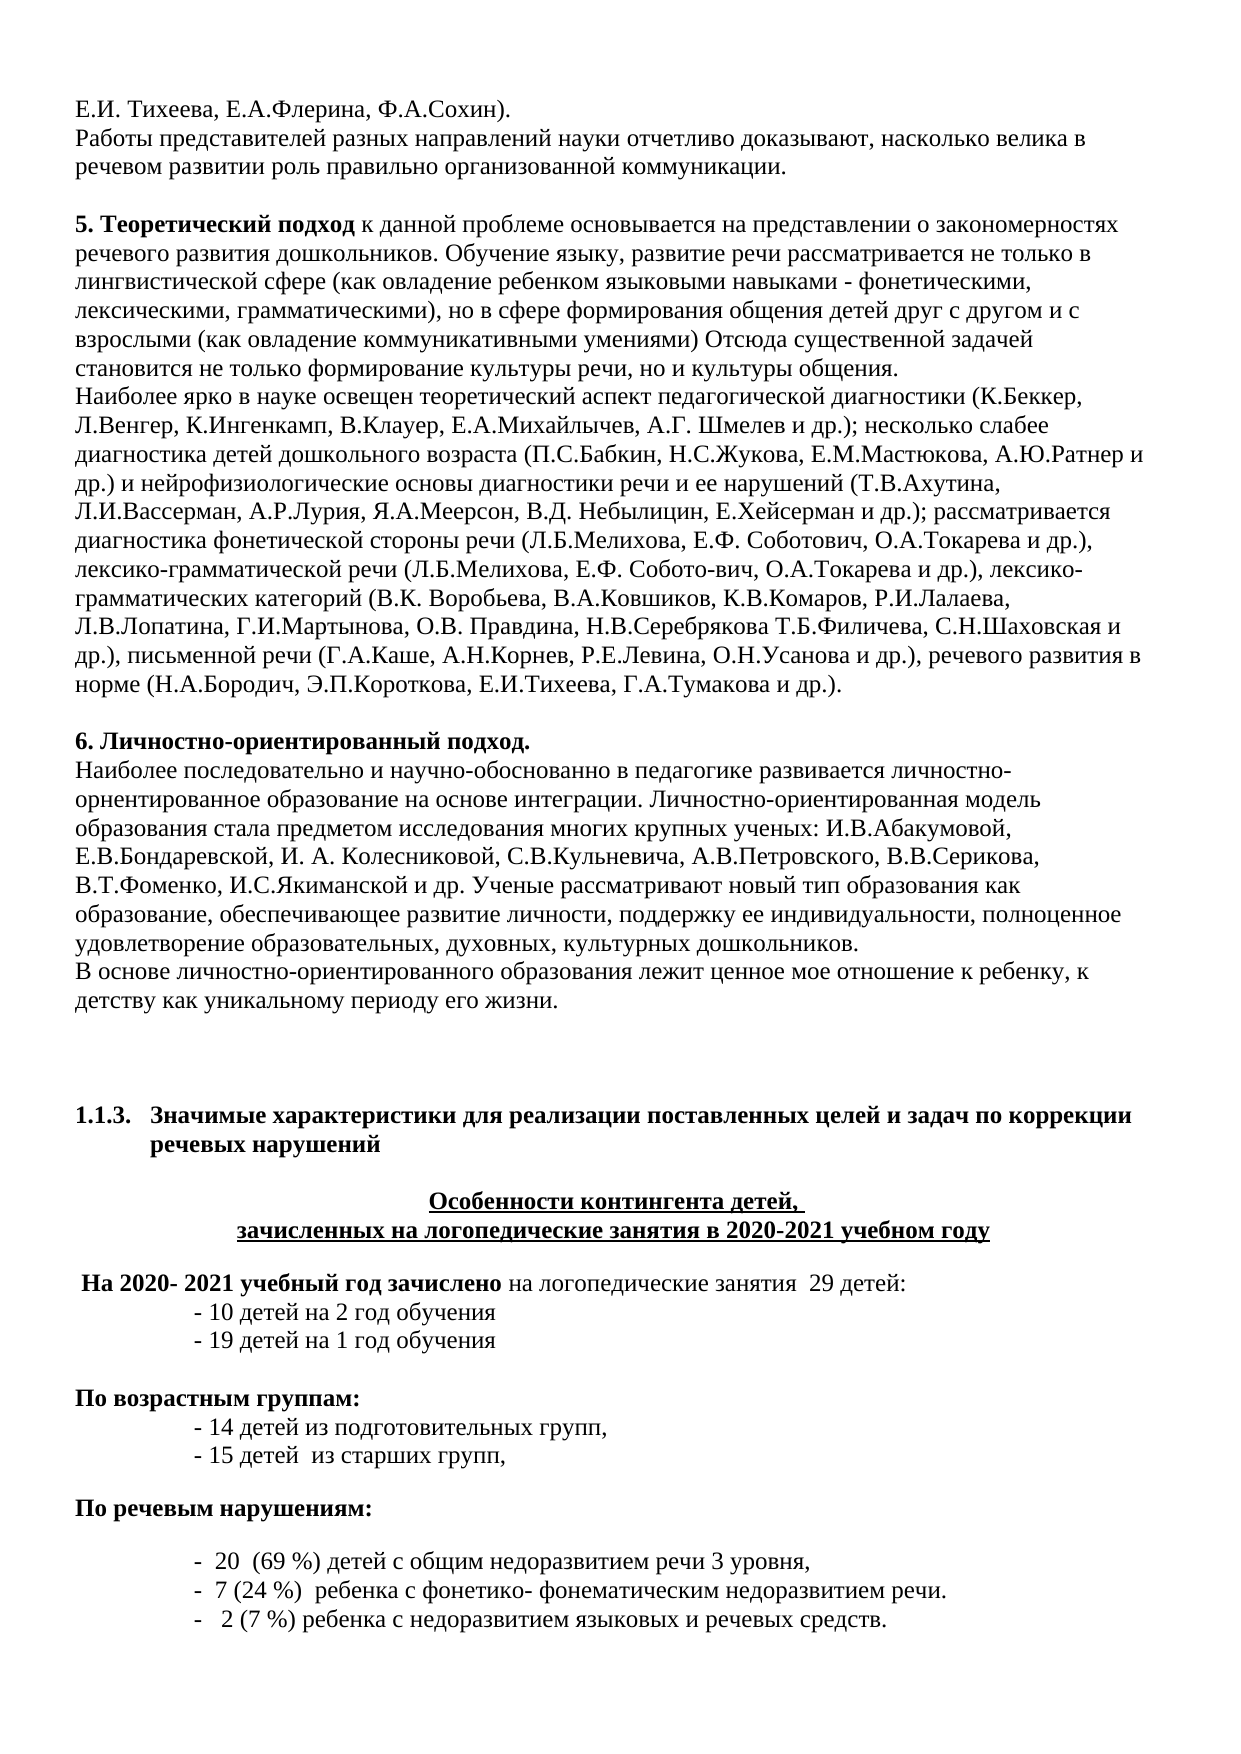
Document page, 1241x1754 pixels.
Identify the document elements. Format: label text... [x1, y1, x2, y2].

text - 15 детей из старших групп, [75, 1441, 1152, 1469]
text 5. Теоретический подход к данной проблеме основывается на представлении о закономерностях речевого развития дошкольников. Обучение языку, развитие речи рассматривается не только в лингвистической сфере (как овладение ребенком языковыми навыками - фонетическими, лексическими, грамматическими), но в сфере формирования общения детей друг с другом и с взрослыми (как овладение коммуникативными умениями) Отсюда существенной задачей становится не только формирование культуры речи, но и культуры общения. Наиболее ярко в науке освещен теоретический аспект педагогической диагностики (К.Беккер, Л.Венгер, К.Ингенкамп, В.Клауер, Е.А.Михайлычев, А.Г. Шмелев и др.); несколько слабее диагностика детей дошкольного возраста (П.С.Бабкин, Н.С.Жукова, Е.М.Мастюкова, А.Ю.Ратнер и др.) и нейрофизиологические основы диагностики речи и ее нарушений (Т.В.Ахутина, Л.И.Вассерман, А.Р.Лурия, Я.А.Меерсон, В.Д. Небылицин, Е.Хейсерман и др.); рассматривается диагностика фонетической стороны речи (Л.Б.Мелихова, Е.Ф. Соботович, О.А.Токарева и др.), лексико-грамматической речи (Л.Б.Мелихова, Е.Ф. Собото-вич, О.А.Токарева и др.), лексико-грамматических категорий (В.К. Воробьева, В.А.Ковшиков, К.В.Комаров, Р.И.Лалаева, Л.В.Лопатина, Г.И.Мартынова, О.В. Правдина, Н.В.Серебрякова Т.Б.Филичева, С.Н.Шаховская и др.), письменной речи (Г.А.Каше, А.Н.Корнев, Р.Е.Левина, О.Н.Усанова и др.), речевого развития в норме (Н.А.Бородич, Э.П.Короткова, Е.И.Тихеева, Г.А.Тумакова и др.). [75, 180, 1152, 698]
text Наиболее последовательно и научно-обоснованно в педагогике развивается личностно-орнентированное образование на основе интеграции. Личностно-ориентированная модель образования стала предметом исследования многих крупных ученых: И.В.Абакумовой, Е.В.Бондаревской, И. А. Колесниковой, С.В.Кульневича, А.В.Петровского, В.В.Серикова, В.Т.Фоменко, И.С.Якиманской и др. Ученые рассматривают новый тип образования как образование, обеспечивающее развитие личности, поддержку ее индивидуальности, полноценное удовлетворение образовательных, духовных, культурных дошкольников. [75, 755, 1152, 956]
text В основе личностно-ориентированного образования лежит ценное мое отношение к ребенку, к детству как уникальному периоду его жизни. [75, 956, 1152, 1014]
text На 2020- 2021 учебный год зачислено на логопедические занятия 29 детей: [75, 1268, 1152, 1297]
text 6. Личностно-ориентированный подход. [75, 698, 1152, 755]
list Значимые характеристики для реализации поставленных целей и задач по коррекции речевых нарушений [75, 1100, 1152, 1158]
text - 14 детей из подготовительных групп, [75, 1412, 1152, 1441]
text По речевым нарушениям: [75, 1493, 1152, 1522]
text Особенности контингента детей, [75, 1186, 1152, 1215]
text - 19 детей на 1 год обучения [75, 1326, 1152, 1354]
text - 20 (69 %) детей с общим недоразвитием речи 3 уровня, [75, 1546, 1152, 1575]
text - 7 (24 %) ребенка с фонетико- фонематическим недоразвитием речи. [75, 1575, 1152, 1604]
text - 10 детей на 2 год обучения [75, 1297, 1152, 1326]
text По возрастным группам: [75, 1383, 1152, 1412]
text зачисленных на логопедические занятия в 2020-2021 учебном году [75, 1215, 1152, 1244]
text - 2 (7 %) ребенка с недоразвитием языковых и речевых средств. [75, 1604, 1152, 1632]
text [75, 94, 1152, 123]
text Работы представителей разных направлений науки отчетливо доказывают, насколько велика в речевом развитии роль правильно организованной коммуникации. [75, 123, 1152, 180]
